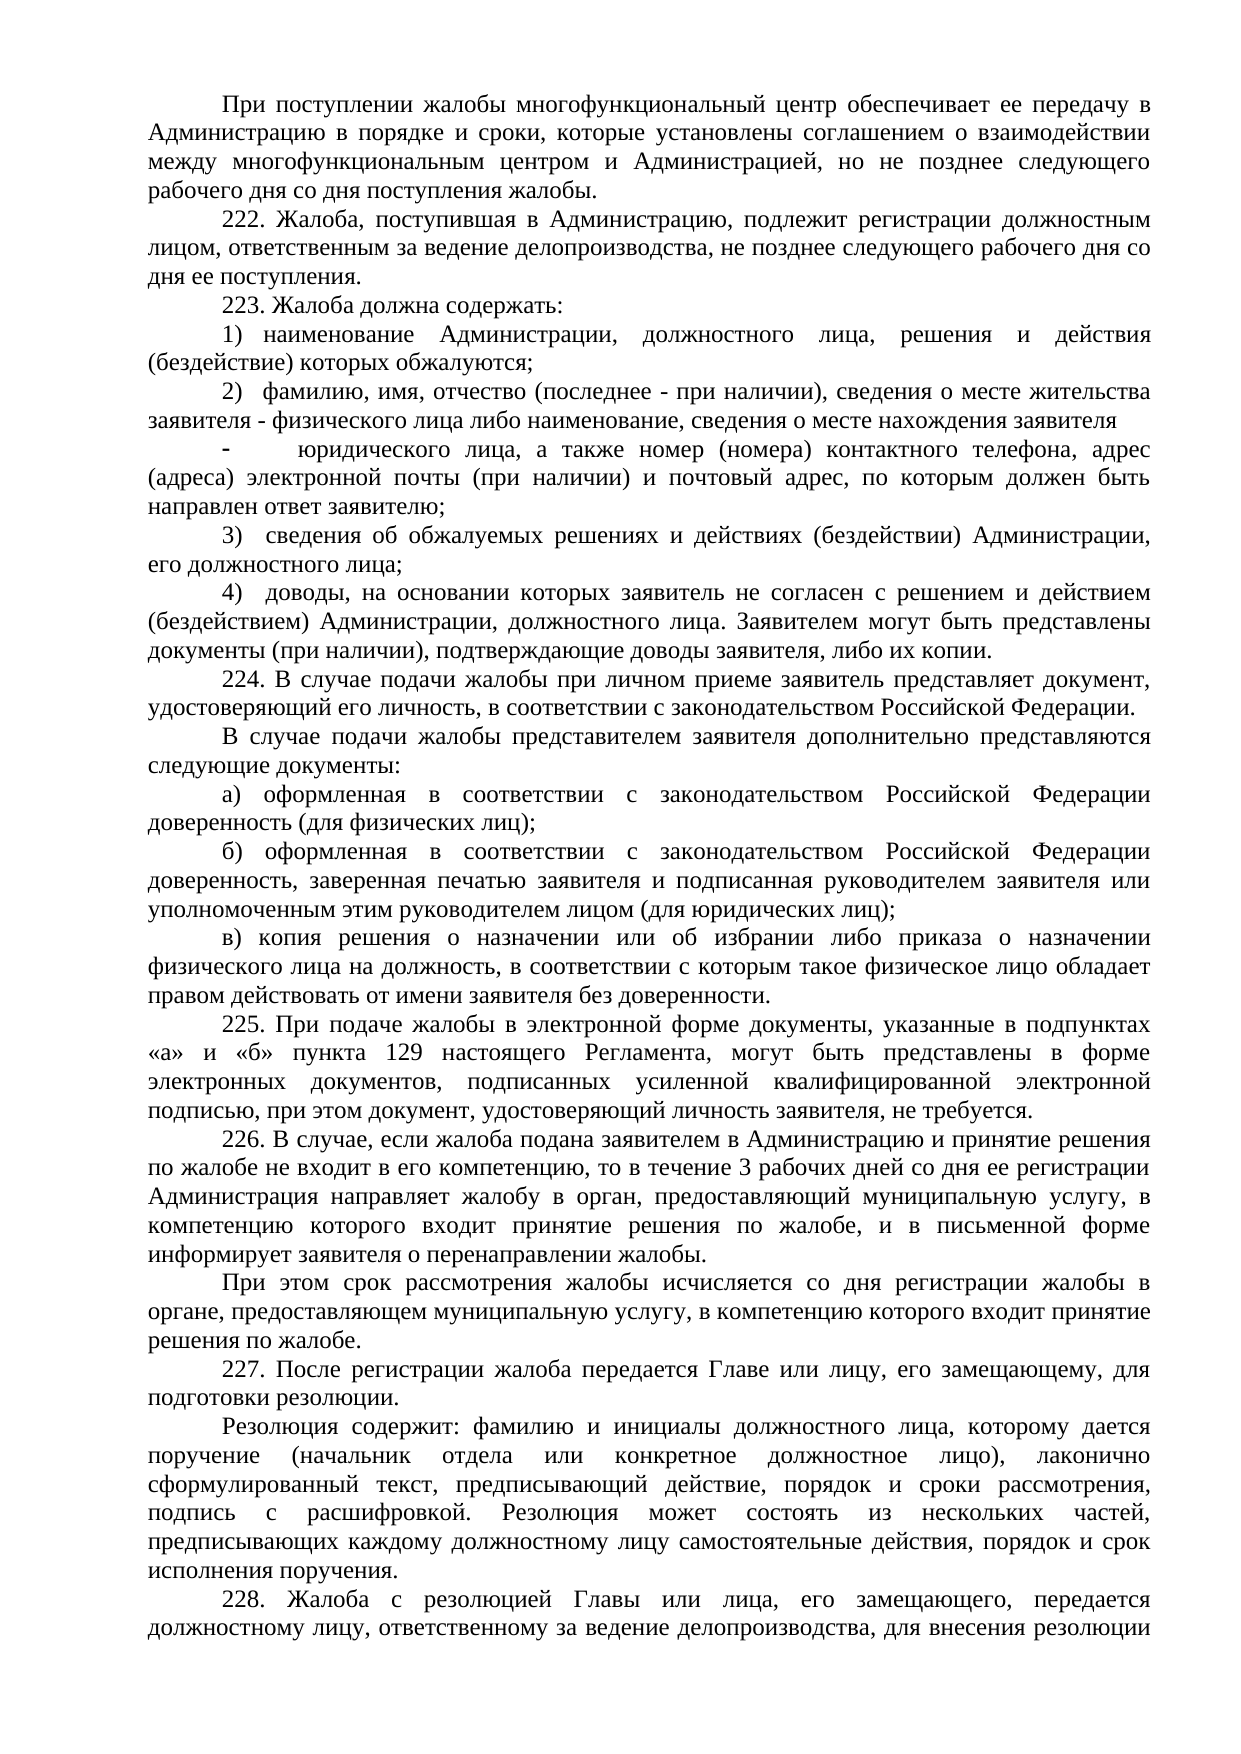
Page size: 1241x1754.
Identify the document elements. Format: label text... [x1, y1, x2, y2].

text 224. В случае подачи жалобы при личном приеме заявитель представляет документ, удостоверяющий его личность, в соответствии с законодательством Российской Федерации. [148, 664, 1152, 721]
text При поступлении жалобы многофункциональный центр обеспечивает ее передачу в Администрацию в порядке и сроки, которые установлены соглашением о взаимодействии между многофункциональным центром и Администрацией, но не позднее следующего рабочего дня со дня поступления жалобы. [148, 89, 1152, 204]
list доводы, на основании которых заявитель не согласен с решением и действием (бездействием) Администрации, должностного лица. Заявителем могут быть представлены документы (при наличии), подтверждающие доводы заявителя, либо их копии. [148, 577, 1152, 664]
text 222. Жалоба, поступившая в Администрацию, подлежит регистрации должностным лицом, ответственным за ведение делопроизводства, не позднее следующего рабочего дня со дня ее поступления. [148, 204, 1152, 290]
text в) копия решения о назначении или об избрании либо приказа о назначении физического лица на должность, в соответствии с которым такое физическое лицо обладает правом действовать от имени заявителя без доверенности. [148, 922, 1152, 1009]
list юридического лица, а также номер (номера) контактного телефона, адрес (адреса) электронной почты (при наличии) и почтовый адрес, по которым должен быть направлен ответ заявителю; [148, 434, 1152, 520]
list наименование Администрации, должностного лица, решения и действия (бездействие) которых обжалуются; [148, 319, 1152, 376]
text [148, 1584, 1152, 1641]
text 226. В случае, если жалоба подана заявителем в Администрацию и принятие решения по жалобе не входит в его компетенцию, то в течение 3 рабочих дней со дня ее регистрации Администрация направляет жалобу в орган, предоставляющий муниципальную услугу, в компетенцию которого входит принятие решения по жалобе, и в письменной форме информирует заявителя о перенаправлении жалобы. [148, 1124, 1152, 1267]
list фамилию, имя, отчество (последнее - при наличии), сведения о месте жительства заявителя - физического лица либо наименование, сведения о месте нахождения заявителя [148, 376, 1152, 434]
text 225. При подаче жалобы в электронной форме документы, указанные в подпунктах «а» и «б» пункта 129 настоящего Регламента, могут быть представлены в форме электронных документов, подписанных усиленной квалифицированной электронной подписью, при этом документ, удостоверяющий личность заявителя, не требуется. [148, 1009, 1152, 1124]
list сведения об обжалуемых решениях и действиях (бездействии) Администрации, его должностного лица; [148, 520, 1152, 577]
text б) оформленная в соответствии с законодательством Российской Федерации доверенность, заверенная печатью заявителя и подписанная руководителем заявителя или уполномоченным этим руководителем лицом (для юридических лиц); [148, 836, 1152, 922]
text При этом срок рассмотрения жалобы исчисляется со дня регистрации жалобы в органе, предоставляющем муниципальную услугу, в компетенцию которого входит принятие решения по жалобе. [148, 1267, 1152, 1354]
text 227. После регистрации жалоба передается Главе или лицу, его замещающему, для подготовки резолюции. [148, 1354, 1152, 1411]
text 223. Жалоба должна содержать: [148, 290, 1152, 319]
text Резолюция содержит: фамилию и инициалы должностного лица, которому дается поручение (начальник отдела или конкретное должностное лицо), лаконично сформулированный текст, предписывающий действие, порядок и сроки рассмотрения, подпись с расшифровкой. Резолюция может состоять из нескольких частей, предписывающих каждому должностному лицу самостоятельные действия, порядок и срок исполнения поручения. [148, 1411, 1152, 1584]
text В случае подачи жалобы представителем заявителя дополнительно представляются следующие документы: [148, 721, 1152, 779]
text а) оформленная в соответствии с законодательством Российской Федерации доверенность (для физических лиц); [148, 779, 1152, 836]
